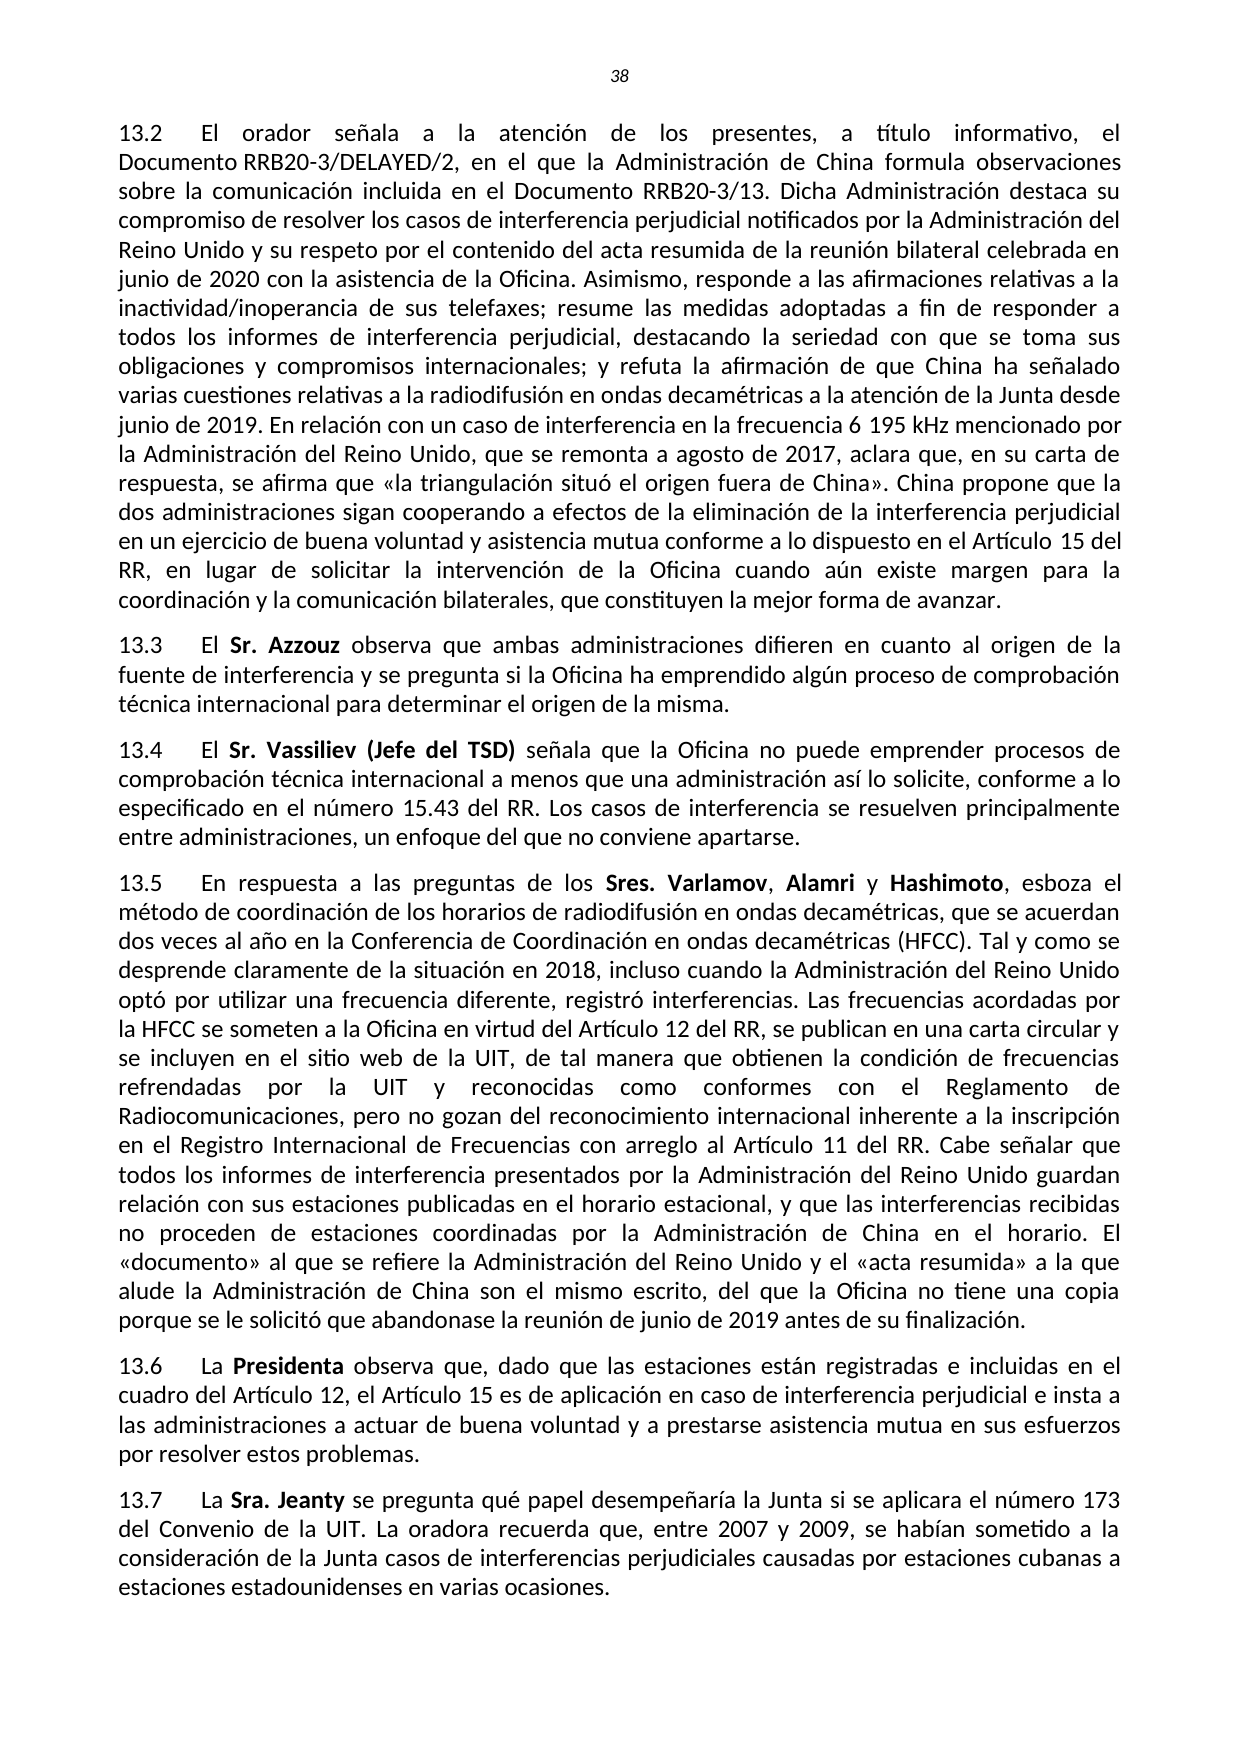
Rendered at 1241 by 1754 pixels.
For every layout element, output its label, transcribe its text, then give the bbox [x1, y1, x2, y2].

text 13.3 El Sr. Azzouz observa que ambas administraciones difieren en cuanto al origen de la fuente de interferencia y se pregunta si la Oficina ha emprendido algún proceso de comprobación técnica internacional para determinar el origen de la misma. [118, 631, 1122, 718]
text 13.6 La Presidenta observa que, dado que las estaciones están registradas e incluidas en el cuadro del Artículo 12, el Artículo 15 es de aplicación en caso de interferencia perjudicial e insta a las administraciones a actuar de buena voluntad y a prestarse asistencia mutua en sus esfuerzos por resolver estos problemas. [118, 1351, 1122, 1468]
text 13.7 La Sra. Jeanty se pregunta qué papel desempeñaría la Junta si se aplicara el número 173 del Convenio de la UIT. La oradora recuerda que, entre 2007 y 2009, se habían sometido a la consideración de la Junta casos de interferencias perjudiciales causadas por estaciones cubanas a estaciones estadounidenses en varias ocasiones. [118, 1485, 1122, 1601]
text 13.4 El Sr. Vassiliev (Jefe del TSD) señala que la Oficina no puede emprender procesos de comprobación técnica internacional a menos que una administración así lo solicite, conforme a lo especificado en el número 15.43 del RR. Los casos de interferencia se resuelven principalmente entre administraciones, un enfoque del que no conviene apartarse. [118, 735, 1122, 851]
text 13.2 El orador señala a la atención de los presentes, a título informativo, el Documento RRB20-3/DELAYED/2, en el que la Administración de China formula observaciones sobre la comunicación incluida en el Documento RRB20-3/13. Dicha Administración destaca su compromiso de resolver los casos de interferencia perjudicial notificados por la Administración del Reino Unido y su respeto por el contenido del acta resumida de la reunión bilateral celebrada en junio de 2020 con la asistencia de la Oficina. Asimismo, responde a las afirmaciones relativas a la inactividad/inoperancia de sus telefaxes; resume las medidas adoptadas a fin de responder a todos los informes de interferencia perjudicial, destacando la seriedad con que se toma sus obligaciones y compromisos internacionales; y refuta la afirmación de que China ha señalado varias cuestiones relativas a la radiodifusión en ondas decamétricas a la atención de la Junta desde junio de 2019. En relación con un caso de interferencia en la frecuencia 6 195 kHz mencionado por la Administración del Reino Unido, que se remonta a agosto de 2017, aclara que, en su carta de respuesta, se afirma que «la triangulación situó el origen fuera de China». China propone que la dos administraciones sigan cooperando a efectos de la eliminación de la interferencia perjudicial en un ejercicio de buena voluntad y asistencia mutua conforme a lo dispuesto en el Artículo 15 del RR, en lugar de solicitar la intervención de la Oficina cuando aún existe margen para la coordinación y la comunicación bilaterales, que constituyen la mejor forma de avanzar. [118, 118, 1122, 614]
text 13.5 En respuesta a las preguntas de los Sres. Varlamov, Alamri y Hashimoto, esboza el método de coordinación de los horarios de radiodifusión en ondas decamétricas, que se acuerdan dos veces al año en la Conferencia de Coordinación en ondas decamétricas (HFCC). Tal y como se desprende claramente de la situación en 2018, incluso cuando la Administración del Reino Unido optó por utilizar una frecuencia diferente, registró interferencias. Las frecuencias acordadas por la HFCC se someten a la Oficina en virtud del Artículo 12 del RR, se publican en una carta circular y se incluyen en el sitio web de la UIT, de tal manera que obtienen la condición de frecuencias refrendadas por la UIT y reconocidas como conformes con el Reglamento de Radiocomunicaciones, pero no gozan del reconocimiento internacional inherente a la inscripción en el Registro Internacional de Frecuencias con arreglo al Artículo 11 del RR. Cabe señalar que todos los informes de interferencia presentados por la Administración del Reino Unido guardan relación con sus estaciones publicadas en el horario estacional, y que las interferencias recibidas no proceden de estaciones coordinadas por la Administración de China en el horario. El «documento» al que se refiere la Administración del Reino Unido y el «acta resumida» a la que alude la Administración de China son el mismo escrito, del que la Oficina no tiene una copia porque se le solicitó que abandonase la reunión de junio de 2019 antes de su finalización. [118, 868, 1122, 1335]
